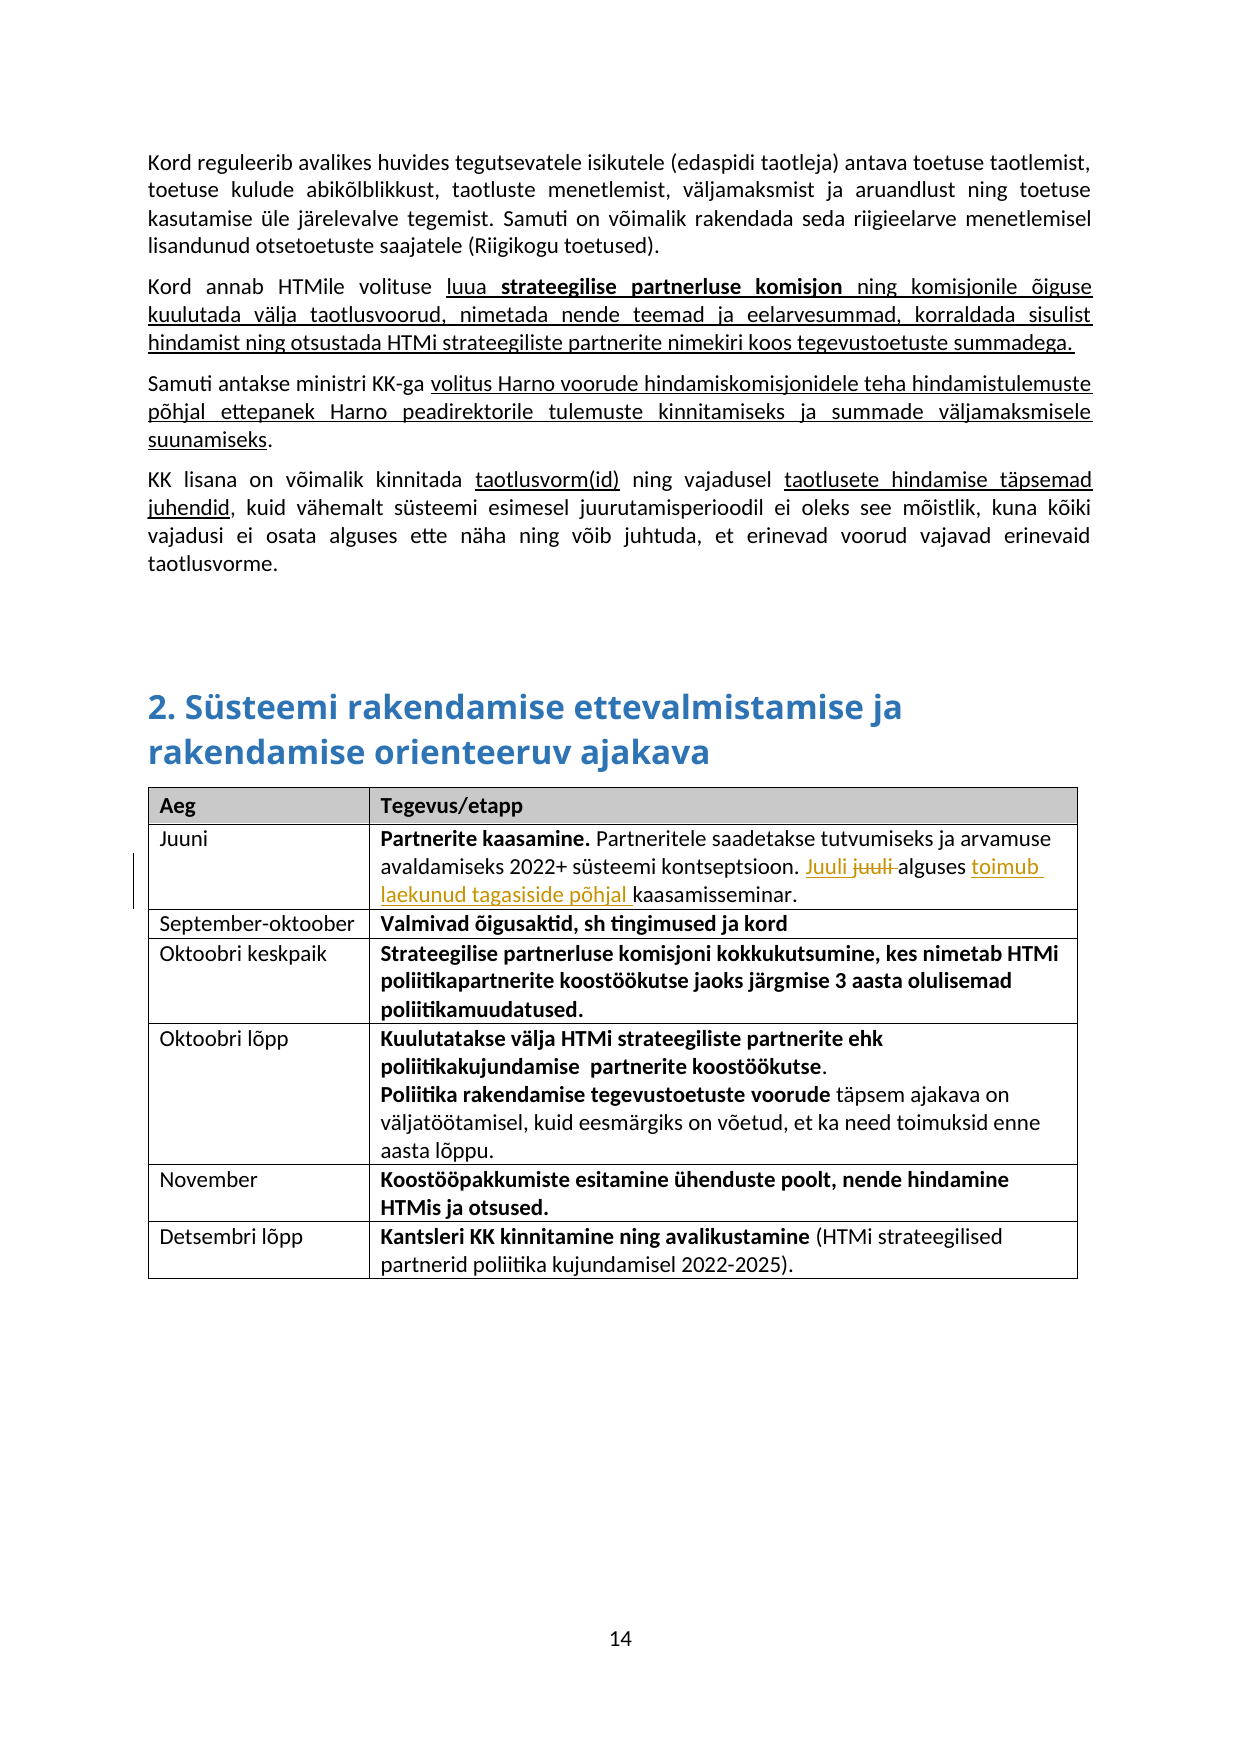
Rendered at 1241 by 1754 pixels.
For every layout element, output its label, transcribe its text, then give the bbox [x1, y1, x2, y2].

text KK lisana on võimalik kinnitada taotlusvorm(id) ning vajadusel taotlusete hindamise täpsemad juhendid, kuid vähemalt süsteemi esimesel juurutamisperioodil ei oleks see mõistlik, kuna kõiki vajadusi ei osata alguses ette näha ning võib juhtuda, et erinevad voorud vajavad erinevaid taotlusvorme. [148, 465, 1093, 577]
table_cell Kantsleri KK kinnitamine ning avalikustamine (HTMi strateegilised partnerid poliitika kujundamisel 2022-2025). [370, 1222, 1077, 1278]
text Kord reguleerib avalikes huvides tegutsevatele isikutele (edaspidi taotleja) antava toetuse taotlemist, toetuse kulude abikõlblikkust, taotluste menetlemist, väljamaksmist ja aruandlust ning toetuse kasutamise üle järelevalve tegemist. Samuti on võimalik rakendada seda riigieelarve menetlemisel lisandunud otsetoetuste saajatele (Riigikogu toetused). [148, 148, 1093, 260]
table_cell Strateegilise partnerluse komisjoni kokkukutsumine, kes nimetab HTMi poliitikapartnerite koostöökutse jaoks järgmise 3 aasta olulisemad poliitikamuudatused. [370, 939, 1077, 1023]
table_cell Kuulutatakse välja HTMi strateegiliste partnerite ehk poliitikakujundamise partnerite koostöökutse. Poliitika rakendamise tegevustoetuste voorude täpsem ajakava on väljatöötamisel, kuid eesmärgiks on võetud, et ka need toimuksid enne aasta lõppu. [370, 1024, 1077, 1164]
table_cell Valmivad õigusaktid, sh tingimused ja kord [370, 910, 1077, 938]
table_cell Detsembri lõpp [149, 1222, 369, 1278]
subtitle 2. Süsteemi rakendamise ettevalmistamise ja rakendamise orienteeruv ajakava [148, 683, 1093, 774]
table_cell September-oktoober [149, 910, 369, 938]
table_cell Oktoobri lõpp [149, 1024, 369, 1164]
table_cell Partnerite kaasamine. Partneritele saadetakse tutvumiseks ja arvamuse avaldamiseks 2022+ süsteemi kontseptsioon. alguses kaasamisseminar. [370, 825, 1077, 908]
table_cell Oktoobri keskpaik [149, 939, 369, 1023]
table_header Tegevus/etapp [370, 788, 1077, 823]
text Kord annab HTMile volituse luua strateegilise partnerluse komisjon ning komisjonile õiguse kuulutada välja taotlusvoorud, nimetada nende teemad ja eelarvesummad, korraldada sisulist hindamist ning otsustada HTMi strateegiliste partnerite nimekiri koos tegevustoetuste summadega. [148, 326, 1093, 356]
table_cell Juuni [149, 825, 369, 908]
table_cell November [149, 1165, 369, 1221]
text Samuti antakse ministri KK-ga volitus Harno voorude hindamiskomisjonidele teha hindamistulemuste põhjal ettepanek Harno peadirektorile tulemuste kinnitamiseks ja summade väljamaksmisele suunamiseks. [148, 422, 1093, 453]
table_header Aeg [149, 788, 369, 823]
table_cell Koostööpakkumiste esitamine ühenduste poolt, nende hindamine HTMis ja otsused. [370, 1165, 1077, 1221]
text Samuti antakse ministri KK-ga volitus Harno voorude hindamiskomisjonidele teha hindamistulemuste põhjal ettepanek Harno peadirektorile tulemuste kinnitamiseks ja summade väljamaksmisele suunamiseks. [148, 369, 1093, 421]
text Kord annab HTMile volituse luua strateegilise partnerluse komisjon ning komisjonile õiguse kuulutada välja taotlusvoorud, nimetada nende teemad ja eelarvesummad, korraldada sisulist hindamist ning otsustada HTMi strateegiliste partnerite nimekiri koos tegevustoetuste summadega. [148, 272, 1093, 324]
